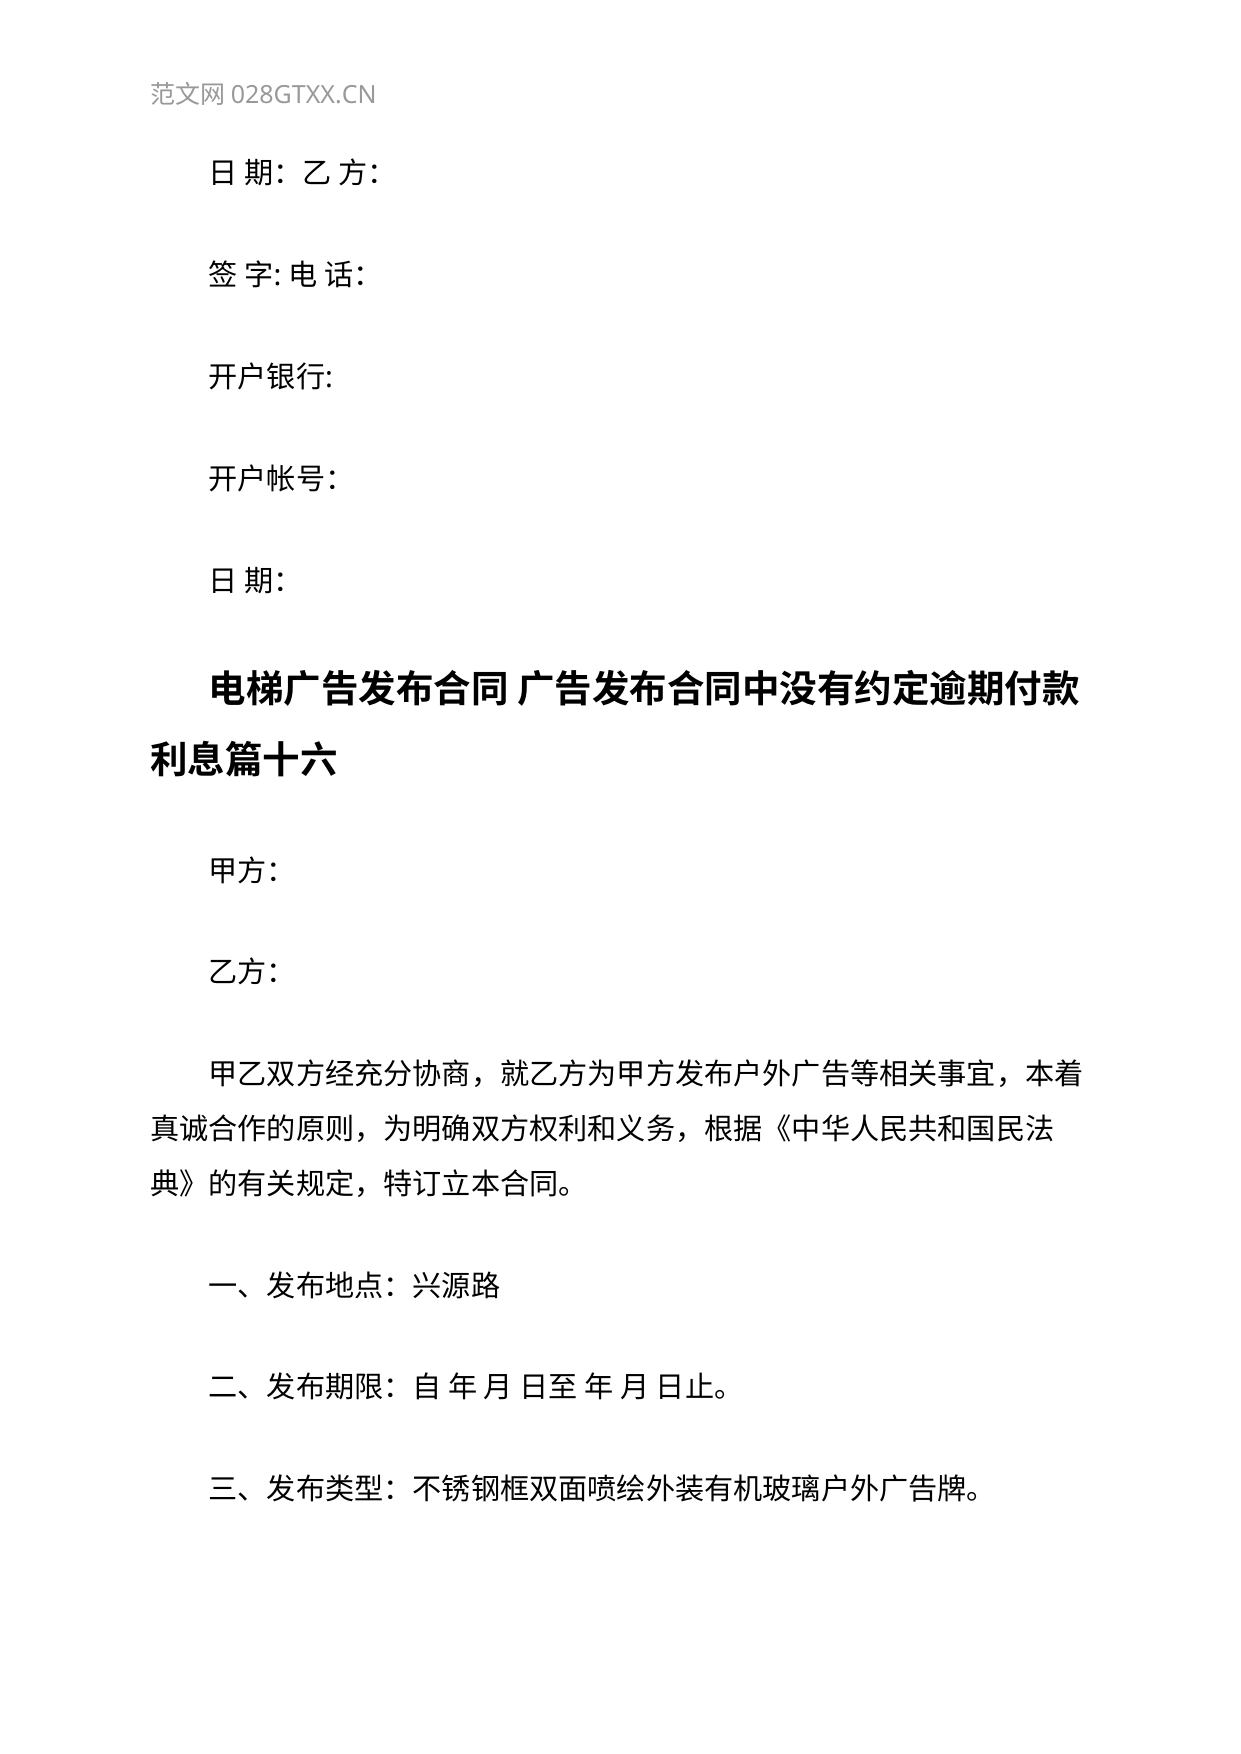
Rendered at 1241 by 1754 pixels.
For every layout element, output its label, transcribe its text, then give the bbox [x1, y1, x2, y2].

text 二、发布期限：自 年 月 日至 年 月 日止。 [150, 1364, 1090, 1406]
text 乙方： [150, 949, 1090, 991]
text 日 期：乙 方： [150, 150, 1090, 192]
text 一、发布地点：兴源路 [150, 1262, 1090, 1304]
text 日 期： [150, 557, 1090, 600]
text 甲乙双方经充分协商，就乙方为甲方发布户外广告等相关事宜，本着真诚合作的原则，为明确双方权利和义务，根据《中华人民共和国民法典》的有关规定，特订立本合同。 [150, 1051, 1090, 1203]
text 开户银行: [150, 354, 1090, 396]
text 甲方： [150, 847, 1090, 889]
text 开户帐号： [150, 456, 1090, 498]
text 签 字: 电 话： [150, 252, 1090, 294]
text 电梯广告发布合同 广告发布合同中没有约定逾期付款利息篇十六 [150, 659, 1090, 784]
text 三、发布类型：不锈钢框双面喷绘外装有机玻璃户外广告牌。 [150, 1466, 1090, 1508]
